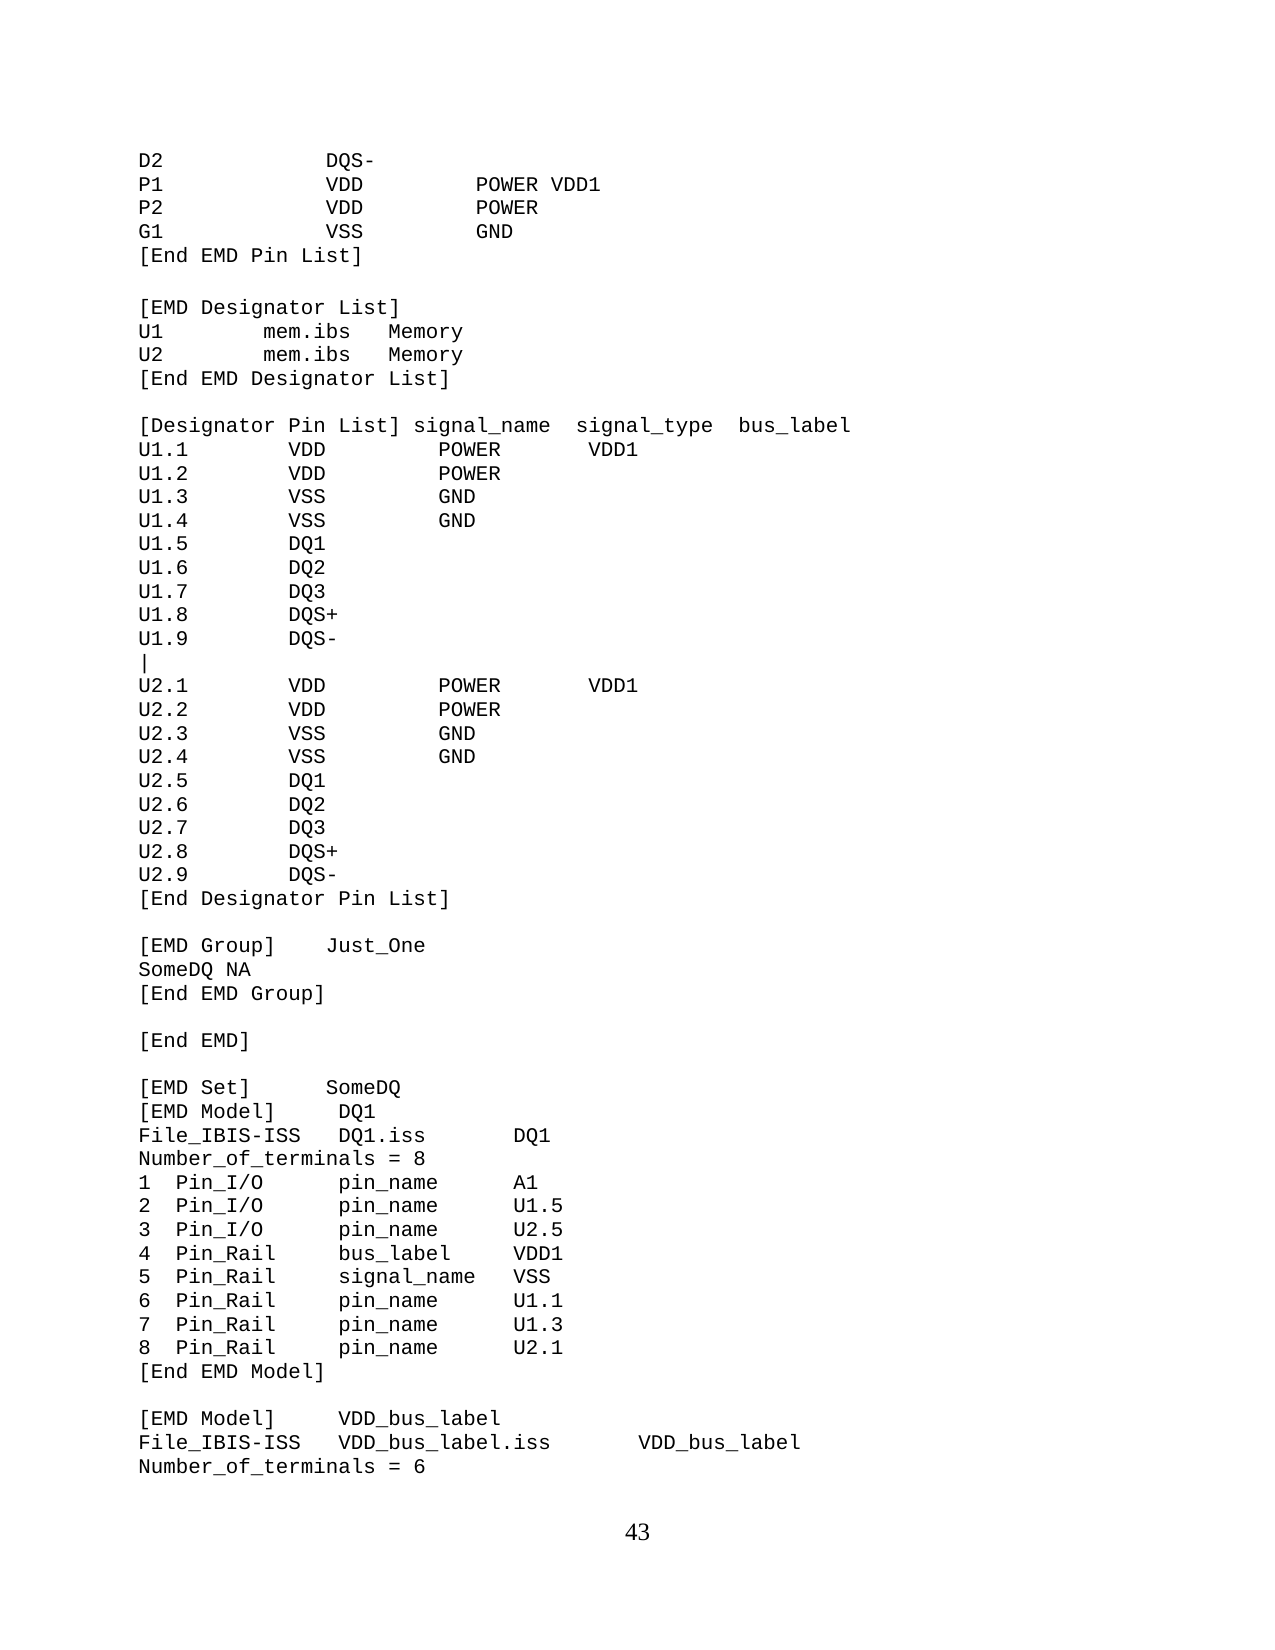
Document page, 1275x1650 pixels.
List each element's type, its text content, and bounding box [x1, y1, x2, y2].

text U1.3 VSS GND [138, 486, 1137, 510]
text [EMD Model] DQ1 [138, 1101, 1137, 1124]
text File_IBIS-ISS VDD_bus_label.iss VDD_bus_label [138, 1432, 1137, 1456]
text [EMD Set] SomeDQ [138, 1077, 1137, 1101]
text [End EMD] [138, 1030, 1137, 1054]
text [End Designator Pin List] [138, 888, 1137, 912]
text U1 mem.ibs Memory [138, 321, 1137, 344]
text U2.6 DQ2 [138, 793, 1137, 817]
text U1.1 VDD POWER VDD1 [138, 439, 1137, 462]
text U1.2 VDD POWER [138, 462, 1137, 486]
text P1 VDD POWER VDD1 [138, 174, 1137, 197]
text [EMD Group] Just_One [138, 935, 1137, 959]
text | [138, 652, 1137, 675]
text U1.6 DQ2 [138, 557, 1137, 581]
text U2.5 DQ1 [138, 770, 1137, 793]
text U1.7 DQ3 [138, 581, 1137, 604]
text U2.2 VDD POWER [138, 699, 1137, 723]
text 7 Pin_Rail pin_name U1.3 [138, 1314, 1137, 1337]
text 2 Pin_I/O pin_name U1.5 [138, 1196, 1137, 1219]
text U2.9 DQS- [138, 864, 1137, 888]
text SomeDQ NA [138, 959, 1137, 983]
text Number_of_terminals = 8 [138, 1148, 1137, 1172]
text 8 Pin_Rail pin_name U2.1 [138, 1337, 1137, 1361]
text U2.4 VSS GND [138, 746, 1137, 770]
text U2.1 VDD POWER VDD1 [138, 675, 1137, 699]
text [EMD Designator List] [138, 297, 1137, 321]
text U2.8 DQS+ [138, 841, 1137, 864]
text [End EMD Group] [138, 983, 1137, 1006]
text 4 Pin_Rail bus_label VDD1 [138, 1243, 1137, 1266]
text [Designator Pin List] signal_name signal_type bus_label [138, 415, 1137, 439]
text U2.7 DQ3 [138, 817, 1137, 841]
text D2 DQS- [138, 150, 1137, 174]
text U2.3 VSS GND [138, 723, 1137, 746]
text [End EMD Pin List] [138, 244, 1137, 268]
text [End EMD Designator List] [138, 368, 1137, 392]
text U1.9 DQS- [138, 628, 1137, 652]
text Number_of_terminals = 6 [138, 1456, 1137, 1479]
text P2 VDD POWER [138, 197, 1137, 221]
text U2 mem.ibs Memory [138, 344, 1137, 368]
text File_IBIS-ISS DQ1.iss DQ1 [138, 1124, 1137, 1148]
text 6 Pin_Rail pin_name U1.1 [138, 1290, 1137, 1314]
text G1 VSS GND [138, 221, 1137, 244]
text 3 Pin_I/O pin_name U2.5 [138, 1219, 1137, 1243]
text U1.5 DQ1 [138, 533, 1137, 557]
text 5 Pin_Rail signal_name VSS [138, 1266, 1137, 1290]
text 1 Pin_I/O pin_name A1 [138, 1172, 1137, 1196]
text [End EMD Model] [138, 1361, 1137, 1385]
text U1.4 VSS GND [138, 510, 1137, 533]
text [EMD Model] VDD_bus_label [138, 1408, 1137, 1432]
text U1.8 DQS+ [138, 604, 1137, 628]
